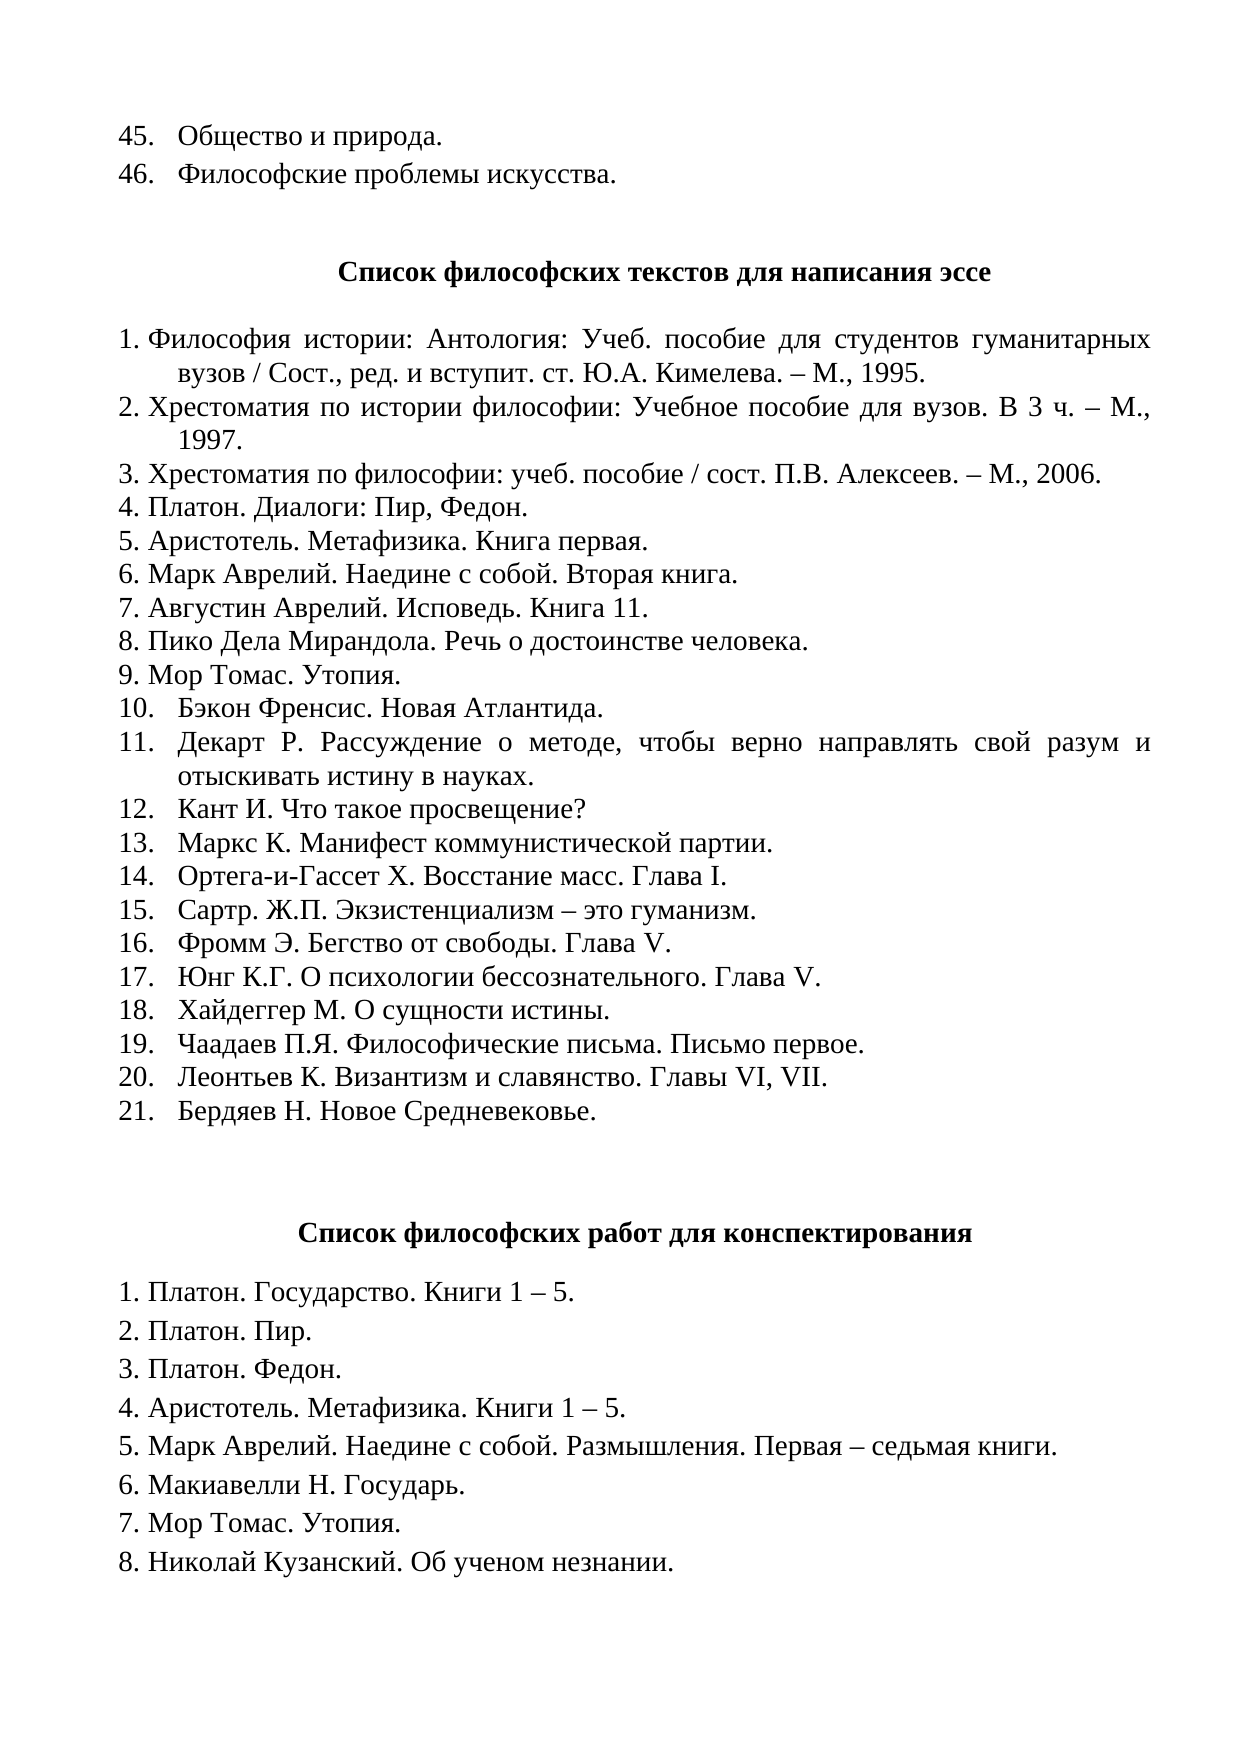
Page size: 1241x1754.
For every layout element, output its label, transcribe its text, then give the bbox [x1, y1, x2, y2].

list Декарт Р. Рассуждение о методе, чтобы верно направлять свой разум и отыскивать истину в науках. [118, 724, 1152, 791]
list Макиавелли Н. Государь. [118, 1467, 1152, 1500]
list Юнг К.Г. О психологии бессознательного. Глава V. [118, 959, 1152, 992]
list Платон. Пир. [118, 1313, 1152, 1346]
list Хрестоматия по истории философии: Учебное пособие для вузов. В 3 ч. – М., 1997. [118, 389, 1152, 456]
list Бердяев Н. Новое Средневековье. [118, 1093, 1152, 1127]
list Платон. Диалоги: Пир, Федон. [118, 489, 1152, 523]
list Платон. Государство. Книги 1 – 5. [118, 1274, 1152, 1308]
list Аристотель. Метафизика. Книга первая. [118, 523, 1152, 556]
list Философские проблемы искусства. [118, 157, 1152, 190]
list Ортега-и-Гассет Х. Восстание масс. Глава I. [118, 858, 1152, 892]
list Мор Томас. Утопия. [118, 1505, 1152, 1539]
list Кант И. Что такое просвещение? [118, 791, 1152, 825]
list Бэкон Френсис. Новая Атлантида. [118, 691, 1152, 724]
list Аристотель. Метафизика. Книги 1 – 5. [118, 1390, 1152, 1423]
list Сартр. Ж.П. Экзистенциализм – это гуманизм. [118, 892, 1152, 925]
list Мор Томас. Утопия. [118, 657, 1152, 691]
list Леонтьев К. Византизм и славянство. Главы VI, VII. [118, 1059, 1152, 1093]
list Марк Аврелий. Наедине с собой. Вторая книга. [118, 556, 1152, 590]
list Пико Дела Мирандола. Речь о достоинстве человека. [118, 623, 1152, 657]
list Марк Аврелий. Наедине с собой. Размышления. Первая – седьмая книги. [118, 1428, 1152, 1462]
list Философия истории: Антология: Учеб. пособие для студентов гуманитарных вузов / Сост., ред. и вступит. ст. Ю.А. Кимелева. – М., 1995. [118, 322, 1152, 389]
list Фромм Э. Бегство от свободы. Глава V. [118, 925, 1152, 959]
list Августин Аврелий. Исповедь. Книга 11. [118, 590, 1152, 623]
list Николай Кузанский. Об ученом незнании. [118, 1544, 1152, 1577]
text Список философских работ для конспектирования [118, 1215, 1152, 1248]
list Платон. Федон. [118, 1351, 1152, 1385]
list Общество и природа. [118, 118, 1152, 152]
list Хрестоматия по философии: учеб. пособие / сост. П.В. Алексеев. – М., 2006. [118, 456, 1152, 489]
list Маркс К. Манифест коммунистической партии. [118, 825, 1152, 858]
text Список философских текстов для написания эссе [177, 254, 1152, 288]
list Чаадаев П.Я. Философические письма. Письмо первое. [118, 1026, 1152, 1059]
list Хайдеггер М. О сущности истины. [118, 992, 1152, 1026]
